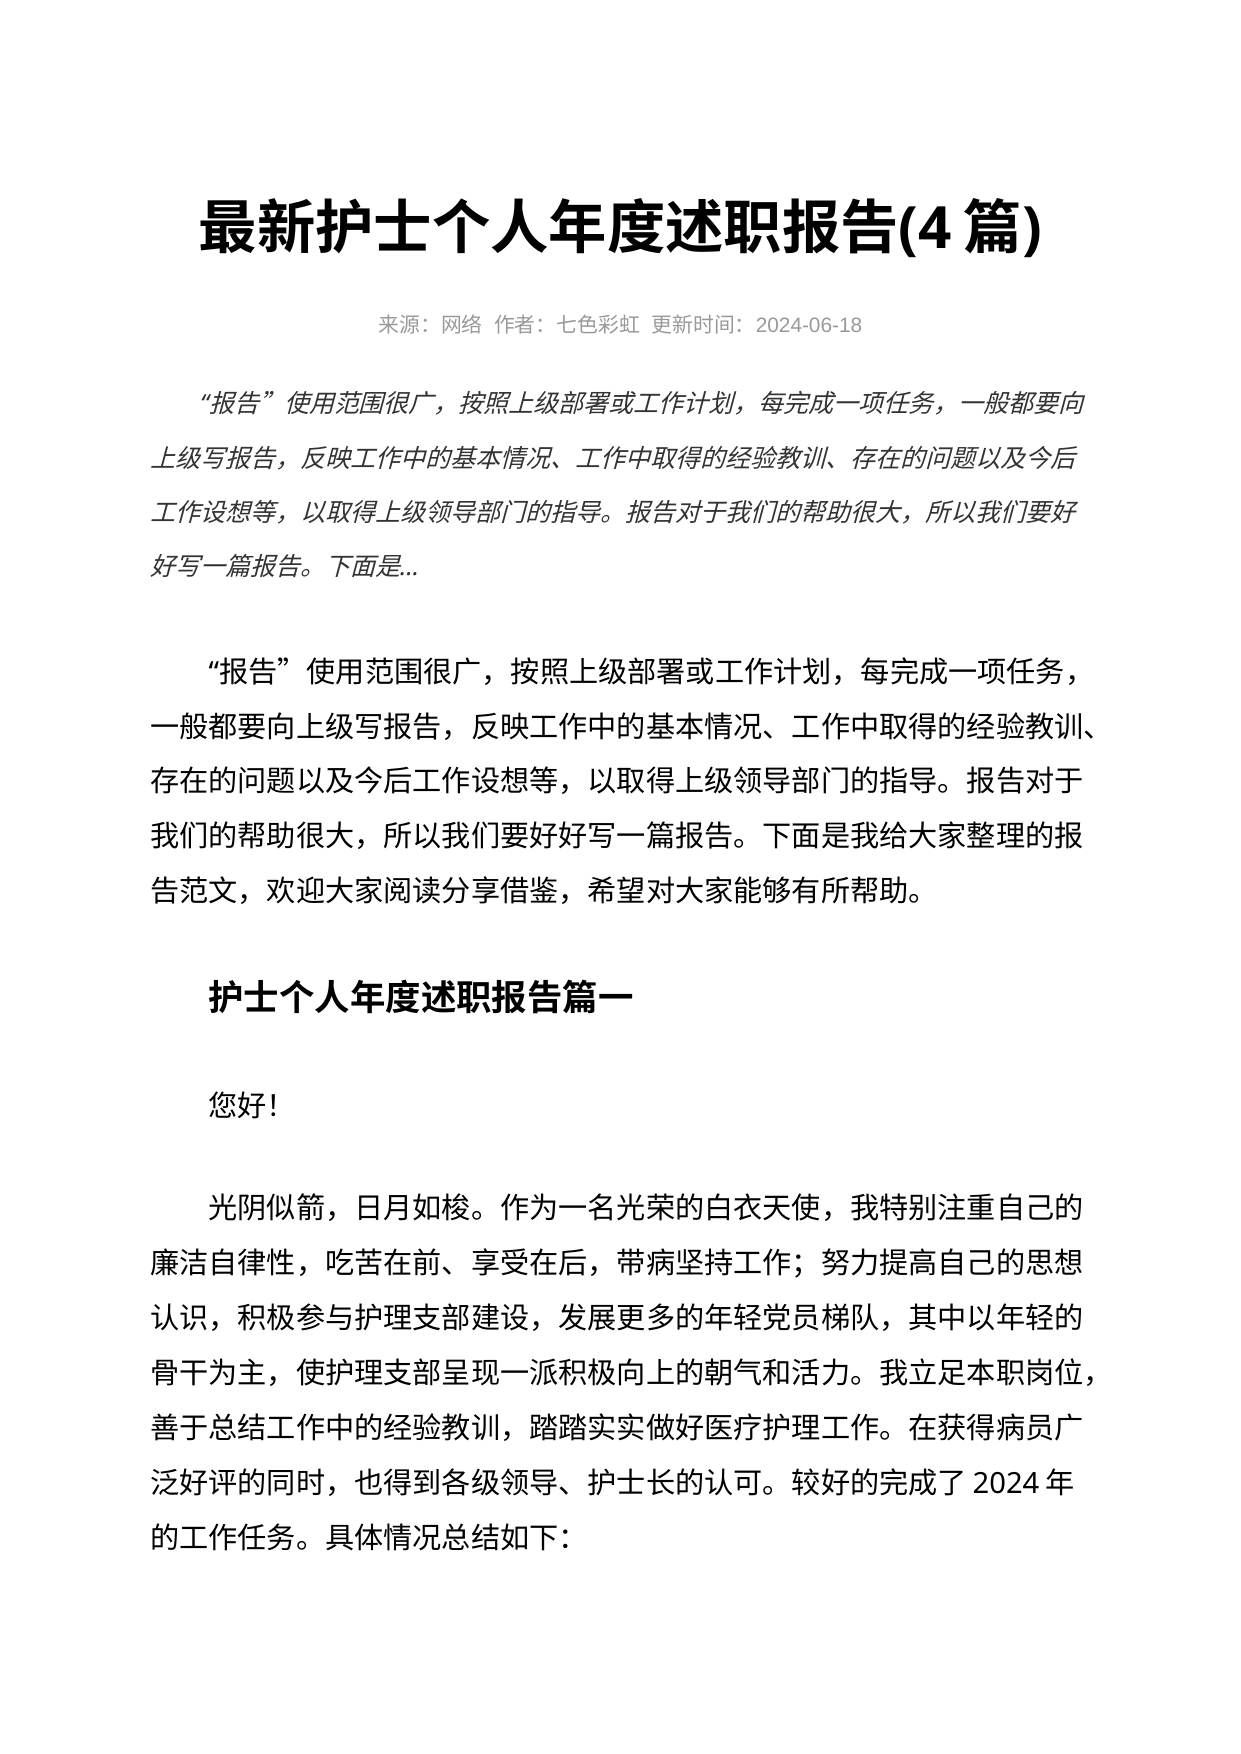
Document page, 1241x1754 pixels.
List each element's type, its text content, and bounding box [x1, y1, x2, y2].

text 护士个人年度述职报告篇一 [150, 969, 1090, 1021]
text 光阴似箭，日月如梭。作为一名光荣的白衣天使，我特别注重自己的廉洁自律性，吃苦在前、享受在后，带病坚持工作；努力提高自己的思想认识，积极参与护理支部建设，发展更多的年轻党员梯队，其中以年轻的骨干为主，使护理支部呈现一派积极向上的朝气和活力。我立足本职岗位，善于总结工作中的经验教训，踏踏实实做好医疗护理工作。在获得病员广泛好评的同时，也得到各级领导、护士长的认可。较好的完成了2024年的工作任务。具体情况总结如下： [150, 1185, 1090, 1557]
subtitle 最新护士个人年度述职报告(4篇) [150, 181, 1090, 266]
text 您好！ [150, 1083, 1090, 1125]
text “报告”使用范围很广，按照上级部署或工作计划，每完成一项任务，一般都要向上级写报告，反映工作中的基本情况、工作中取得的经验教训、存在的问题以及今后工作设想等，以取得上级领导部门的指导。报告对于我们的帮助很大，所以我们要好好写一篇报告。下面是... [150, 384, 1090, 583]
text 来源：网络 作者：七色彩虹 更新时间：2024-06-18 [150, 313, 1090, 337]
text “报告”使用范围很广，按照上级部署或工作计划，每完成一项任务，一般都要向上级写报告，反映工作中的基本情况、工作中取得的经验教训、存在的问题以及今后工作设想等，以取得上级领导部门的指导。报告对于我们的帮助很大，所以我们要好好写一篇报告。下面是我给大家整理的报告范文，欢迎大家阅读分享借鉴，希望对大家能够有所帮助。 [150, 648, 1090, 910]
